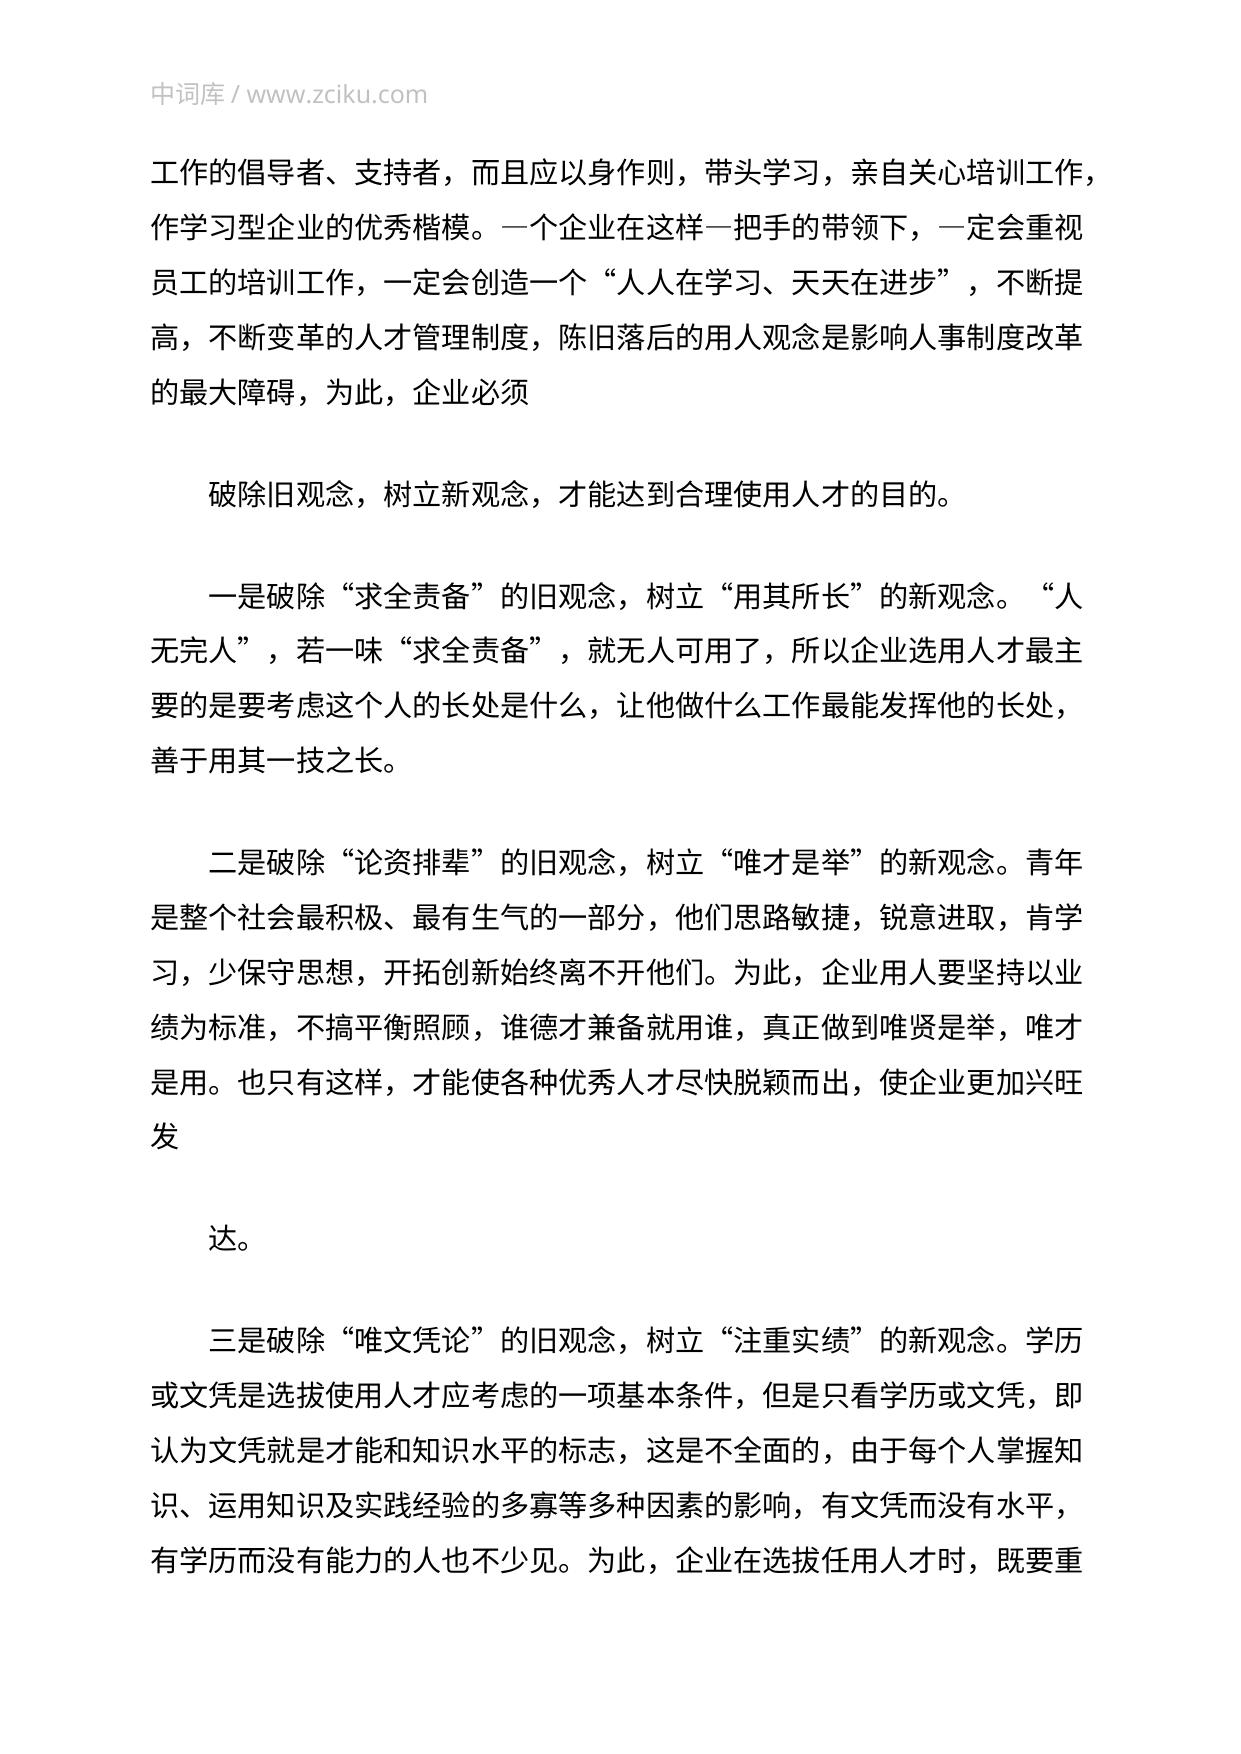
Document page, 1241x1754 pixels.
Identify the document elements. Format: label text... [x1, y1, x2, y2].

text 二是破除“论资排辈”的旧观念，树立“唯才是举”的新观念。青年是整个社会最积极、最有生气的一部分，他们思路敏捷，锐意进取，肯学习，少保守思想，开拓创新始终离不开他们。为此，企业用人要坚持以业绩为标准，不搞平衡照顾，谁德才兼备就用谁，真正做到唯贤是举，唯才是用。也只有这样，才能使各种优秀人才尽快脱颖而出，使企业更加兴旺发 [150, 839, 1090, 1156]
text 达。 [150, 1216, 1090, 1258]
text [150, 1318, 1090, 1579]
text 一是破除“求全责备”的旧观念，树立“用其所长”的新观念。“人无完人”，若一味“求全责备”，就无人可用了，所以企业选用人才最主要的是要考虑这个人的长处是什么，让他做什么工作最能发挥他的长处，善于用其一技之长。 [150, 573, 1090, 780]
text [150, 150, 1090, 412]
text 破除旧观念，树立新观念，才能达到合理使用人才的目的。 [150, 471, 1090, 514]
